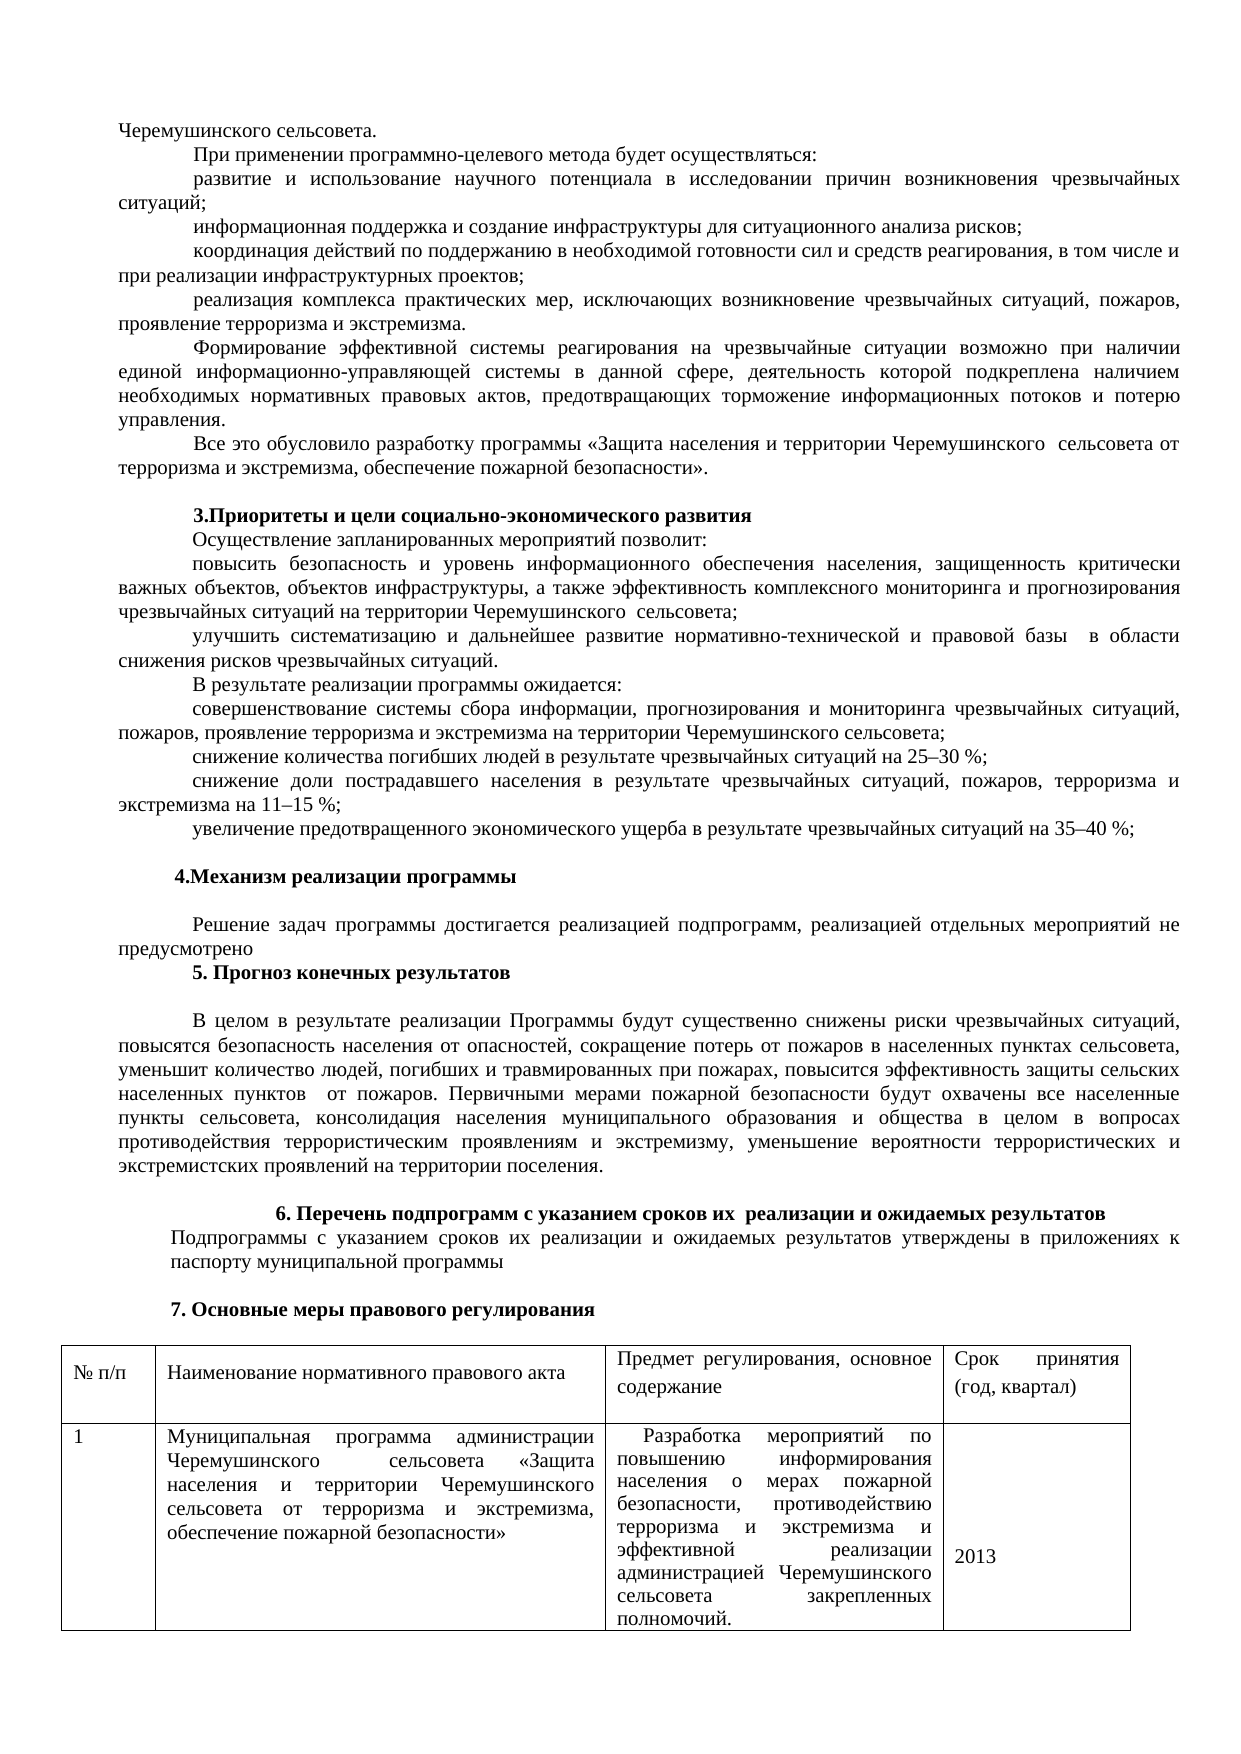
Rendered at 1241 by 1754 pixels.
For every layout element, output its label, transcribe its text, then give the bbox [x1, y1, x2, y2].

text Осуществление запланированных мероприятий позволит: [118, 527, 1181, 551]
text снижение доли пострадавшего населения в результате чрезвычайных ситуаций, пожаров, терроризма и экстремизма на 11–15 %; [118, 768, 1181, 816]
text информационная поддержка и создание инфраструктуры для ситуационного анализа рисков; [118, 214, 1181, 238]
text развитие и использование научного потенциала в исследовании причин возникновения чрезвычайных ситуаций; [118, 166, 1181, 214]
text 3.Приоритеты и цели социально-экономического развития [118, 503, 1181, 527]
table_cell 2013 [944, 1424, 1130, 1630]
table_header Срок принятия (год, квартал) [944, 1346, 1130, 1423]
text Подпрограммы с указанием сроков их реализации и ожидаемых результатов утверждены в приложениях к паспорту муниципальной программы [170, 1225, 1181, 1273]
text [118, 118, 1181, 142]
text реализация комплекса практических мер, исключающих возникновение чрезвычайных ситуаций, пожаров, проявление терроризма и экстремизма. [118, 287, 1181, 335]
table_cell 1 [62, 1424, 155, 1630]
text улучшить систематизацию и дальнейшее развитие нормативно-технической и правовой базы в области снижения рисков чрезвычайных ситуаций. [118, 623, 1181, 672]
table_header Наименование нормативного правового акта [156, 1346, 605, 1423]
text координация действий по поддержанию в необходимой готовности сил и средств реагирования, в том числе и при реализации инфраструктурных проектов; [118, 238, 1181, 287]
text В целом в результате реализации Программы будут существенно снижены риски чрезвычайных ситуаций, повысятся безопасность населения от опасностей, сокращение потерь от пожаров в населенных пунктах сельсовета, уменьшит количество людей, погибших и травмированных при пожарах, повысится эффективность защиты сельских населенных пунктов от пожаров. Первичными мерами пожарной безопасности будут охвачены все населенные пункты сельсовета, консолидация населения муниципального образования и общества в целом в вопросах противодействия террористическим проявлениям и экстремизму, уменьшение вероятности террористических и экстремистских проявлений на территории поселения. [118, 1008, 1181, 1177]
table_cell Муниципальная программа администрации Черемушинского сельсовета «Защита населения и территории Черемушинского сельсовета от терроризма и экстремизма, обеспечение пожарной безопасности» [156, 1424, 605, 1630]
text При применении программно-целевого метода будет осуществляться: [118, 142, 1181, 166]
text 4.Механизм реализации программы [118, 864, 1181, 888]
text повысить безопасность и уровень информационного обеспечения населения, защищенность критически важных объектов, объектов инфраструктуры, а также эффективность комплексного мониторинга и прогнозирования чрезвычайных ситуаций на территории Черемушинского сельсовета; [118, 551, 1181, 623]
text В результате реализации программы ожидается: [118, 672, 1181, 696]
text 5. Прогноз конечных результатов [118, 960, 1181, 984]
text 7. Основные меры правового регулирования [170, 1297, 1181, 1321]
table_header № п/п [62, 1346, 155, 1423]
text Решение задач программы достигается реализацией подпрограмм, реализацией отдельных мероприятий не предусмотрено [118, 912, 1181, 960]
table_header Предмет регулирования, основное содержание [606, 1346, 943, 1423]
table_cell Разработка мероприятий по повышению информирования населения о мерах пожарной безопасности, противодействию терроризма и экстремизма и эффективной реализации администрацией Черемушинского сельсовета закрепленных полномочий. [606, 1424, 943, 1630]
text Формирование эффективной системы реагирования на чрезвычайные ситуации возможно при наличии единой информационно-управляющей системы в данной сфере, деятельность которой подкреплена наличием необходимых нормативных правовых актов, предотвращающих торможение информационных потоков и потерю управления. [118, 335, 1181, 431]
text совершенствование системы сбора информации, прогнозирования и мониторинга чрезвычайных ситуаций, пожаров, проявление терроризма и экстремизма на территории Черемушинского сельсовета; [118, 696, 1181, 744]
text 6. Перечень подпрограмм с указанием сроков их реализации и ожидаемых результатов [118, 1201, 1181, 1225]
text снижение количества погибших людей в результате чрезвычайных ситуаций на 25–30 %; [118, 744, 1181, 768]
text Все это обусловило разработку программы «Защита населения и территории Черемушинского сельсовета от терроризма и экстремизма, обеспечение пожарной безопасности». [118, 431, 1181, 479]
text увеличение предотвращенного экономического ущерба в результате чрезвычайных ситуаций на 35–40 %; [118, 816, 1181, 840]
